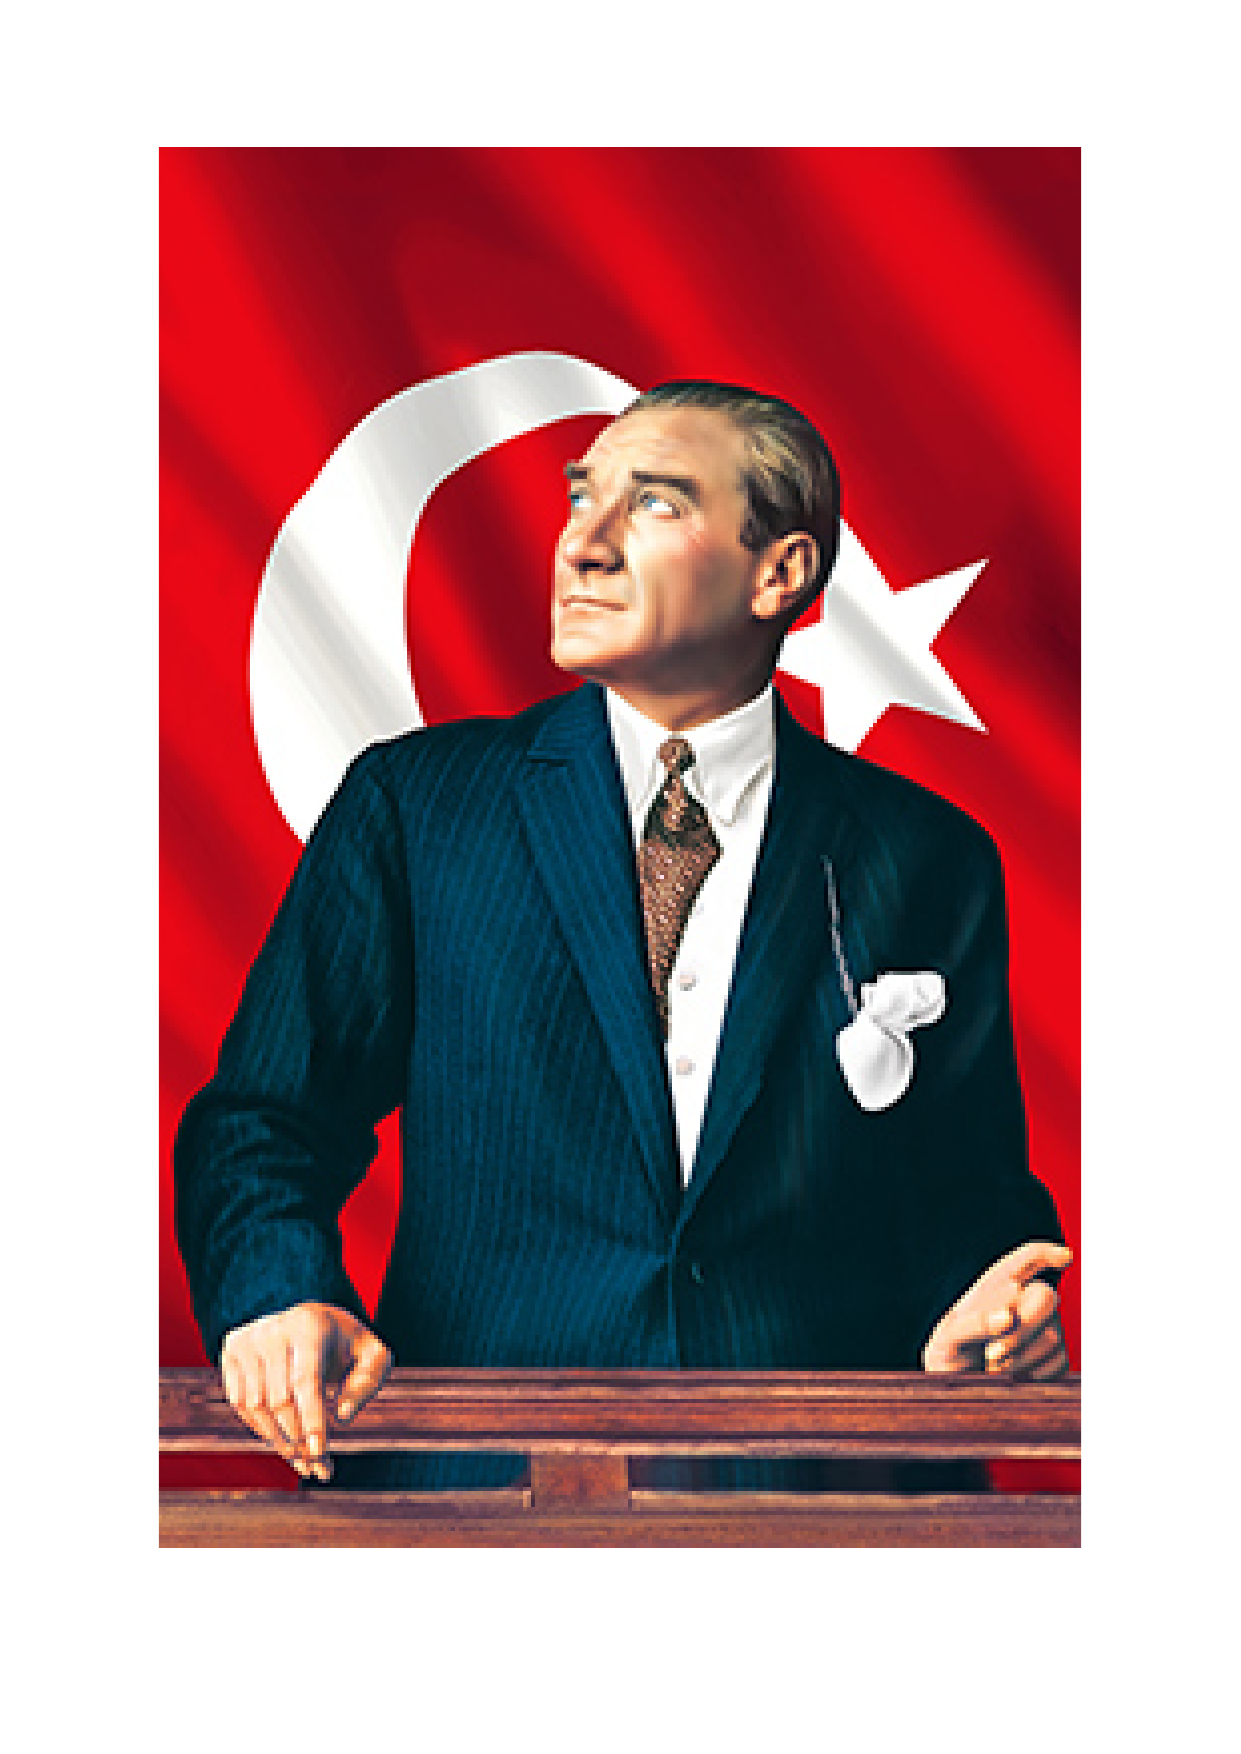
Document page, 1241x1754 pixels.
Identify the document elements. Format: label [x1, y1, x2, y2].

picture [158, 147, 1082, 1548]
